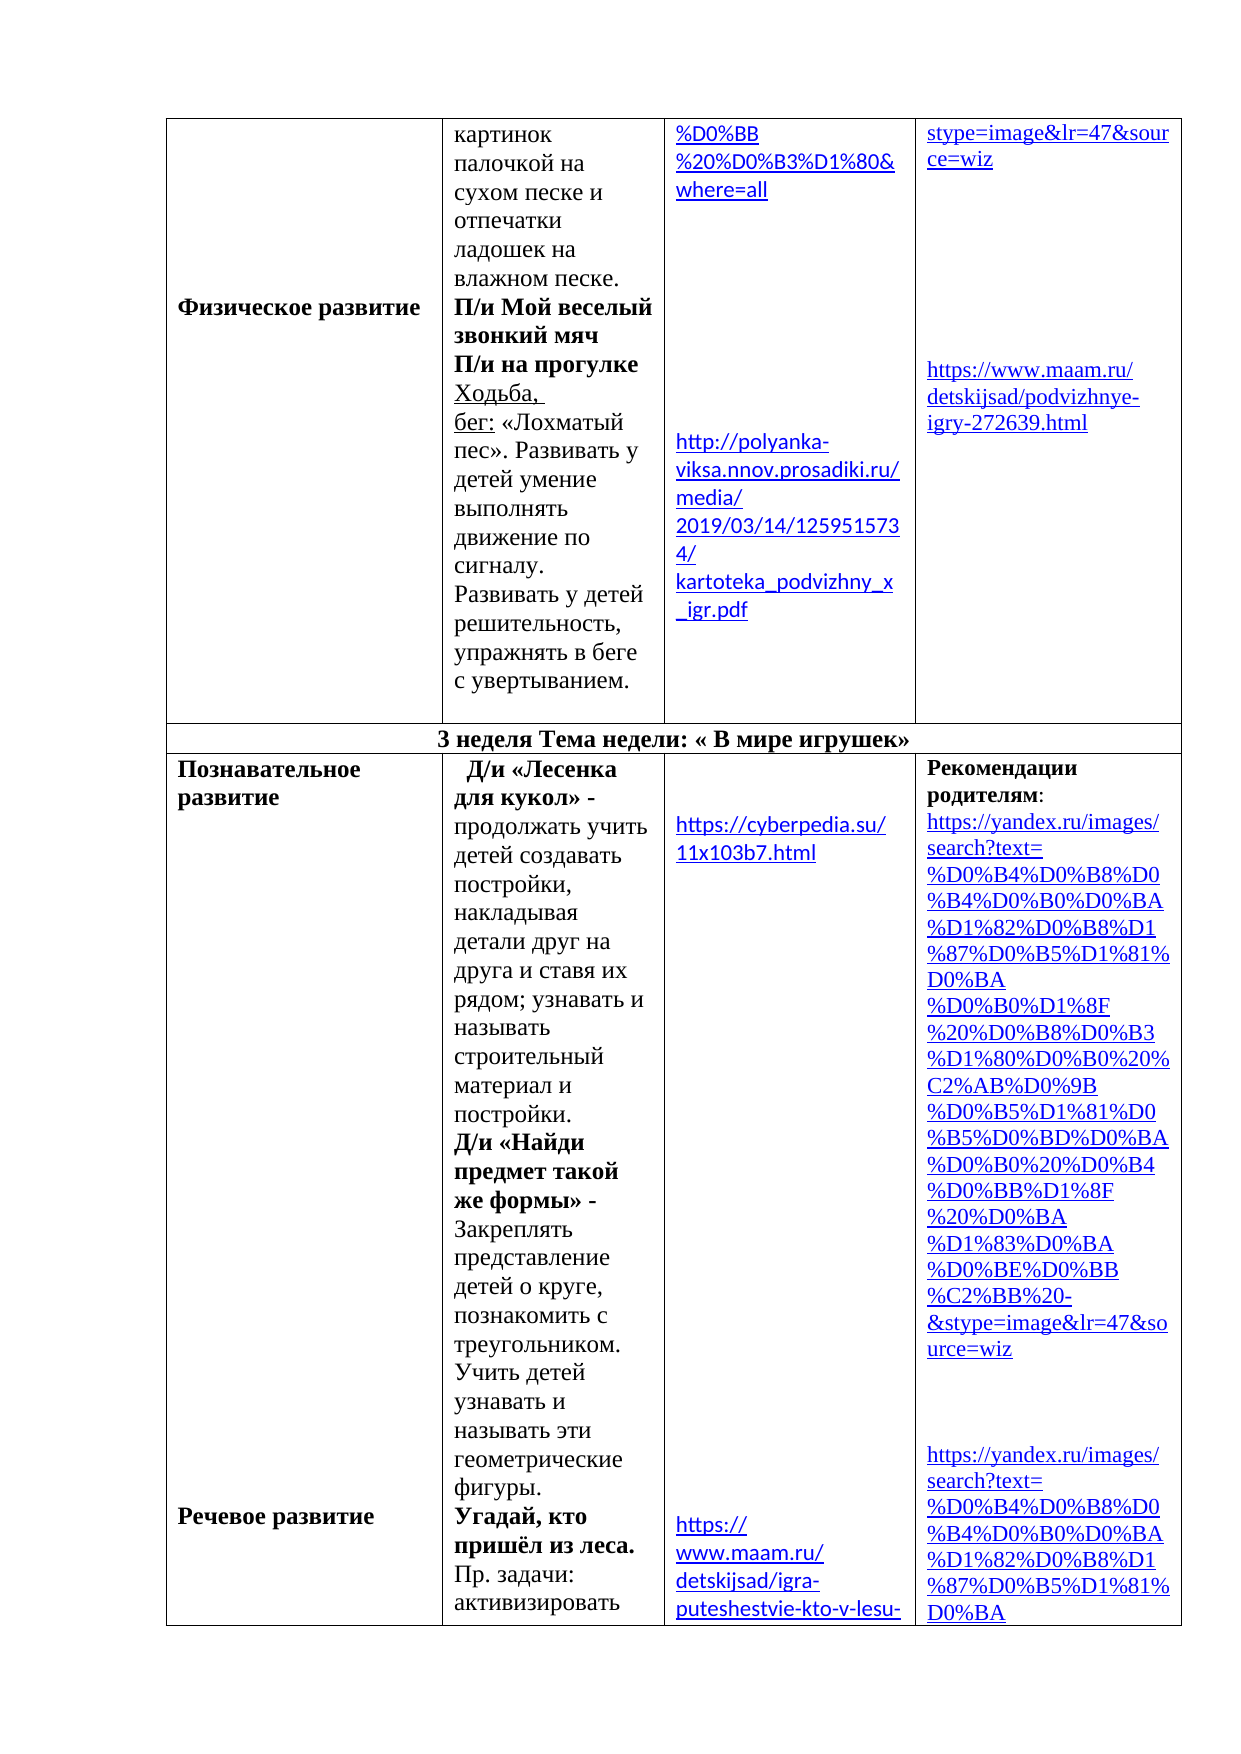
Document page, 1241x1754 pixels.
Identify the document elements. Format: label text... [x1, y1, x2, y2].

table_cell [916, 754, 1181, 1625]
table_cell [665, 119, 915, 723]
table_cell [443, 119, 664, 723]
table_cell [167, 754, 442, 1625]
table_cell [665, 754, 915, 1625]
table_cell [167, 119, 442, 723]
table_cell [916, 119, 1181, 723]
table_cell 3 неделя Тема недели: « В мире игрушек» [167, 724, 1181, 753]
